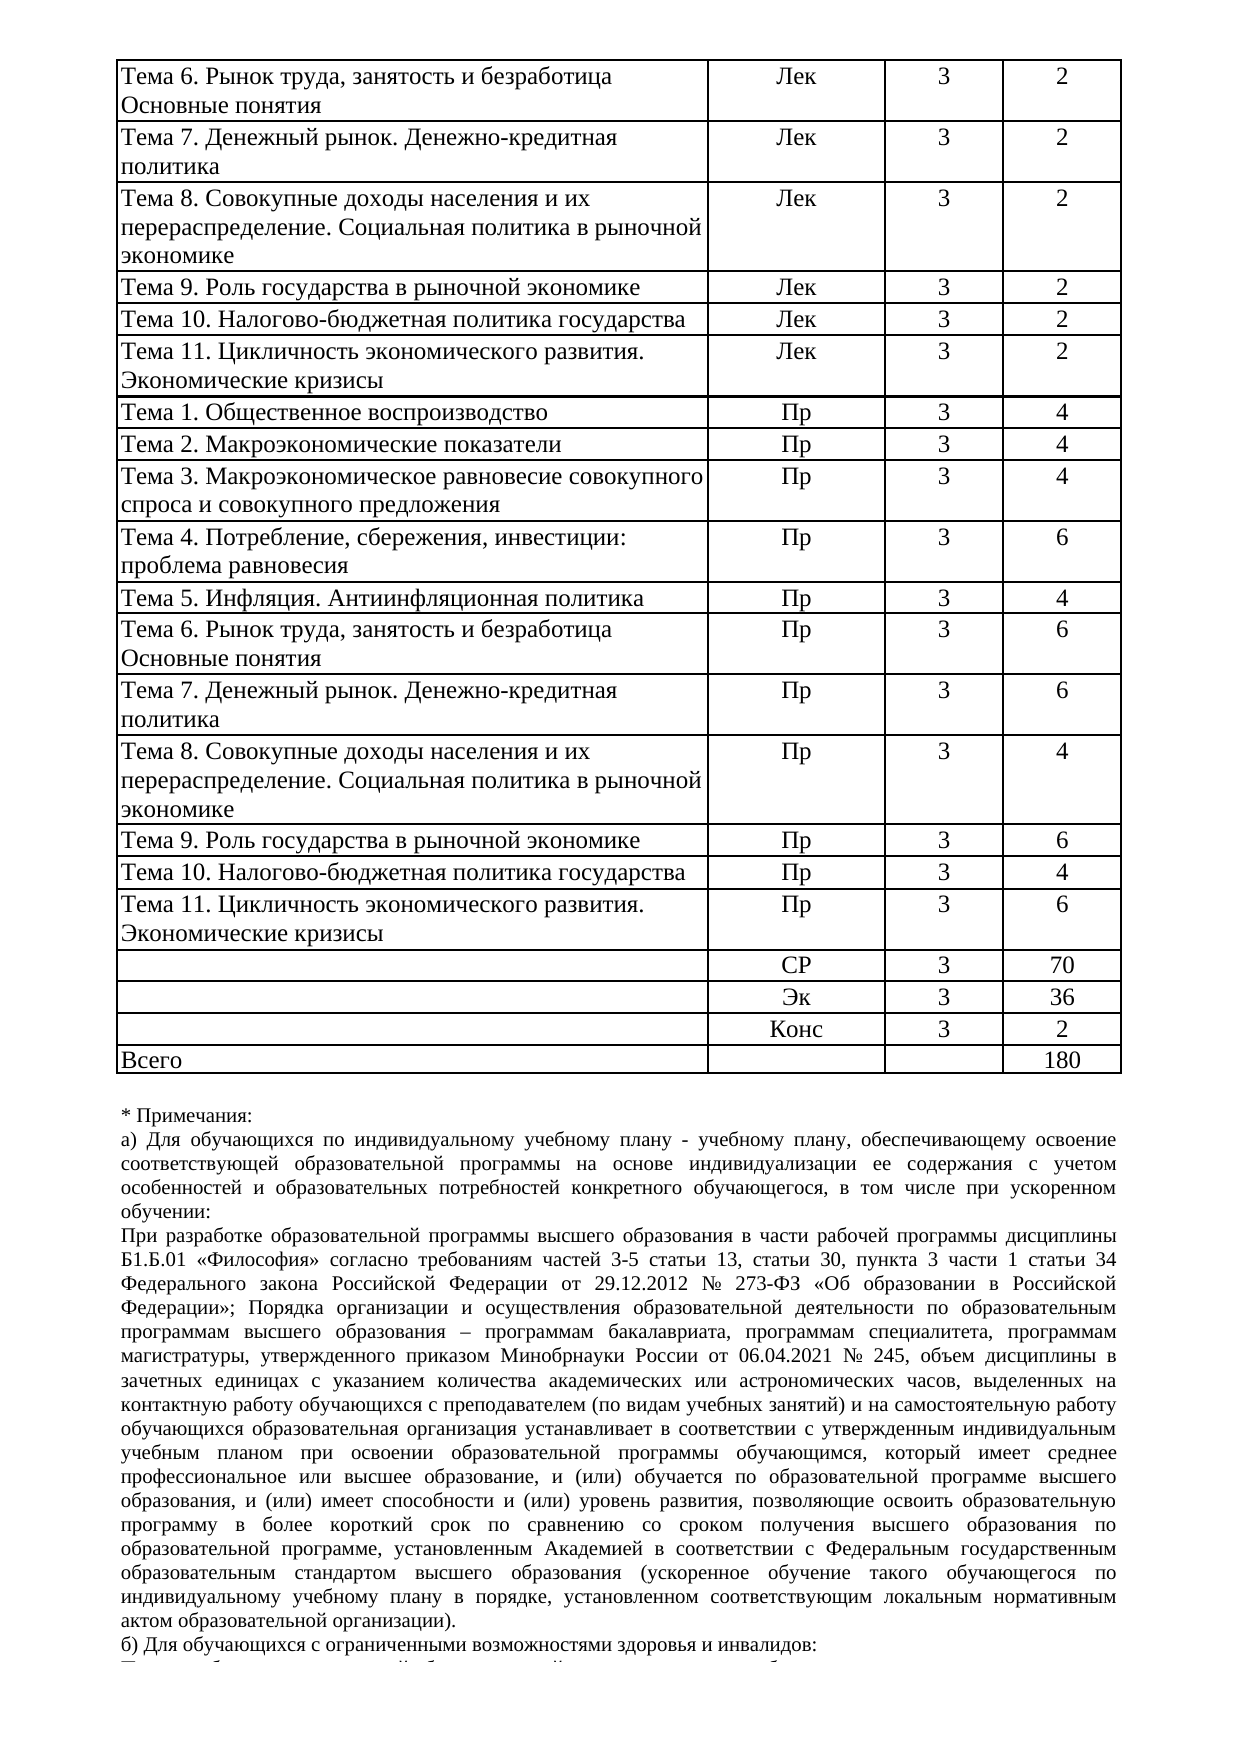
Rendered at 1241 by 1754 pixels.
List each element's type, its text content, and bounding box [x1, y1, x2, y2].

table_cell [118, 1014, 707, 1043]
table_cell Пр [709, 857, 884, 887]
table_cell 3 [886, 336, 1002, 395]
table_cell 3 [886, 461, 1002, 519]
table_cell Лек [709, 336, 884, 395]
table_cell 4 [1004, 583, 1120, 612]
table_cell 3 [886, 951, 1002, 980]
table_header Тема 6. Рынок труда, занятость и безработица Основные понятия [118, 61, 707, 120]
table_cell 3 [886, 122, 1002, 181]
table_cell Пр [709, 522, 884, 581]
table_cell Тема 9. Роль государства в рыночной экономике [118, 272, 707, 302]
table_cell 3 [886, 522, 1002, 581]
table_header 3 [886, 61, 1002, 120]
table_cell 2 [1004, 183, 1120, 270]
table_cell 4 [1004, 857, 1120, 887]
table_cell 3 [886, 272, 1002, 302]
table_header Лек [709, 61, 884, 120]
table_cell 3 [886, 398, 1002, 427]
table_cell Пр [709, 614, 884, 673]
table_cell Пр [709, 461, 884, 519]
table_cell 2 [1004, 336, 1120, 395]
table_cell 6 [1004, 890, 1120, 948]
table_cell 3 [886, 304, 1002, 334]
table_cell Тема 8. Совокупные доходы населения и их перераспределение. Социальная политика в рыночной экономике [118, 736, 707, 823]
table_cell Тема 2. Макроэкономические показатели [118, 429, 707, 459]
table_cell СР [709, 951, 884, 980]
table_cell 4 [1004, 429, 1120, 459]
table_cell 4 [1004, 398, 1120, 427]
table_cell Пр [709, 429, 884, 459]
table_cell Тема 10. Налогово-бюджетная политика государства [118, 304, 707, 334]
table_cell Пр [709, 825, 884, 855]
table_cell [886, 1046, 1002, 1072]
table_cell Пр [709, 890, 884, 948]
table_cell Тема 6. Рынок труда, занятость и безработица Основные понятия [118, 614, 707, 673]
table_cell Тема 8. Совокупные доходы населения и их перераспределение. Социальная политика в рыночной экономике [118, 183, 707, 270]
table_cell Лек [709, 304, 884, 334]
table_cell 6 [1004, 614, 1120, 673]
table_cell 3 [886, 857, 1002, 887]
table_cell 6 [1004, 522, 1120, 581]
table_cell [118, 982, 707, 1012]
table_cell 3 [886, 825, 1002, 855]
table_cell Всего [118, 1046, 707, 1072]
table_cell Тема 7. Денежный рынок. Денежно-кредитная политика [118, 122, 707, 181]
table_cell 3 [886, 736, 1002, 823]
table_cell Тема 4. Потребление, сбережения, инвестиции: проблема равновесия [118, 522, 707, 581]
table_cell 36 [1004, 982, 1120, 1012]
table_cell * Примечания: а) Для обучающихся по индивидуальному учебному плану - учебному плану, обеспечивающему освоение соответствующей образовательной программы на основе индивидуализации ее содержания с учетом особенностей и образовательных потребностей конкретного обучающегося, в том числе при ускоренном обучении: При разработке образовательной программы высшего образования в части рабочей программы дисциплины Б1.Б.01 «Философия» согласно требованиям частей 3-5 статьи 13, статьи 30, пункта 3 части 1 статьи 34 Федерального закона Российской Федерации от 29.12.2012 № 273-ФЗ «Об образовании в Российской Федерации»; Порядка организации и осуществления образовательной деятельности по образовательным программам высшего образования – программам бакалавриата, программам специалитета, программам магистратуры, утвержденного приказом Минобрнауки России от 06.04.2021 № 245, объем дисциплины в зачетных единицах с указанием количества академических или астрономических часов, выделенных на контактную работу обучающихся с преподавателем (по видам учебных занятий) и на самостоятельную работу обучающихся образовательная организация устанавливает в соответствии с утвержденным индивидуальным учебным планом при освоении образовательной программы обучающимся, который имеет среднее профессиональное или высшее образование, и (или) обучается по образовательной программе высшего образования, и (или) имеет способности и (или) уровень развития, позволяющие освоить образовательную программу в более короткий срок по сравнению со сроком получения высшего образования по образовательной программе, установленным Академией в соответствии с Федеральным государственным образовательным стандартом высшего образования (ускоренное обучение такого обучающегося по индивидуальному учебному плану в порядке, установленном соответствующим локальным нормативным актом образовательной организации). б) Для обучающихся с ограниченными возможностями здоровья и инвалидов: При разработке адаптированной образовательной программы высшего образования, а для инвалидов - [117, 1074, 1121, 1661]
table_cell Эк [709, 982, 884, 1012]
table_cell Тема 5. Инфляция. Антиинфляционная политика [118, 583, 707, 612]
table_cell Тема 11. Цикличность экономического развития. Экономические кризисы [118, 336, 707, 395]
table_cell 3 [886, 614, 1002, 673]
table_cell 6 [1004, 825, 1120, 855]
table_cell 3 [886, 183, 1002, 270]
table_cell Лек [709, 183, 884, 270]
table_cell Пр [709, 583, 884, 612]
table_cell 3 [886, 583, 1002, 612]
table_cell 3 [886, 429, 1002, 459]
table_header 2 [1004, 61, 1120, 120]
table_cell 4 [1004, 736, 1120, 823]
table_cell 2 [1004, 272, 1120, 302]
table_cell Тема 3. Макроэкономическое равновесие совокупного спроса и совокупного предложения [118, 461, 707, 519]
table_cell Пр [709, 675, 884, 734]
table_cell 3 [886, 1014, 1002, 1043]
table_cell Пр [709, 398, 884, 427]
table_cell 70 [1004, 951, 1120, 980]
table_cell 3 [886, 675, 1002, 734]
table_cell Тема 9. Роль государства в рыночной экономике [118, 825, 707, 855]
table_cell 3 [886, 982, 1002, 1012]
table_cell Конс [709, 1014, 884, 1043]
table_cell 2 [1004, 1014, 1120, 1043]
table_cell 180 [1004, 1046, 1120, 1072]
table_cell [118, 951, 707, 980]
table_cell Лек [709, 122, 884, 181]
table_cell Тема 1. Общественное воспроизводство [118, 398, 707, 427]
table_cell Тема 10. Налогово-бюджетная политика государства [118, 857, 707, 887]
table_cell 2 [1004, 122, 1120, 181]
table_cell Тема 11. Цикличность экономического развития. Экономические кризисы [118, 890, 707, 948]
table_cell 2 [1004, 304, 1120, 334]
table_cell [709, 1046, 884, 1072]
table_cell 3 [886, 890, 1002, 948]
table_cell 4 [1004, 461, 1120, 519]
table_cell Тема 7. Денежный рынок. Денежно-кредитная политика [118, 675, 707, 734]
table_cell 6 [1004, 675, 1120, 734]
table_cell Пр [709, 736, 884, 823]
table_cell Лек [709, 272, 884, 302]
